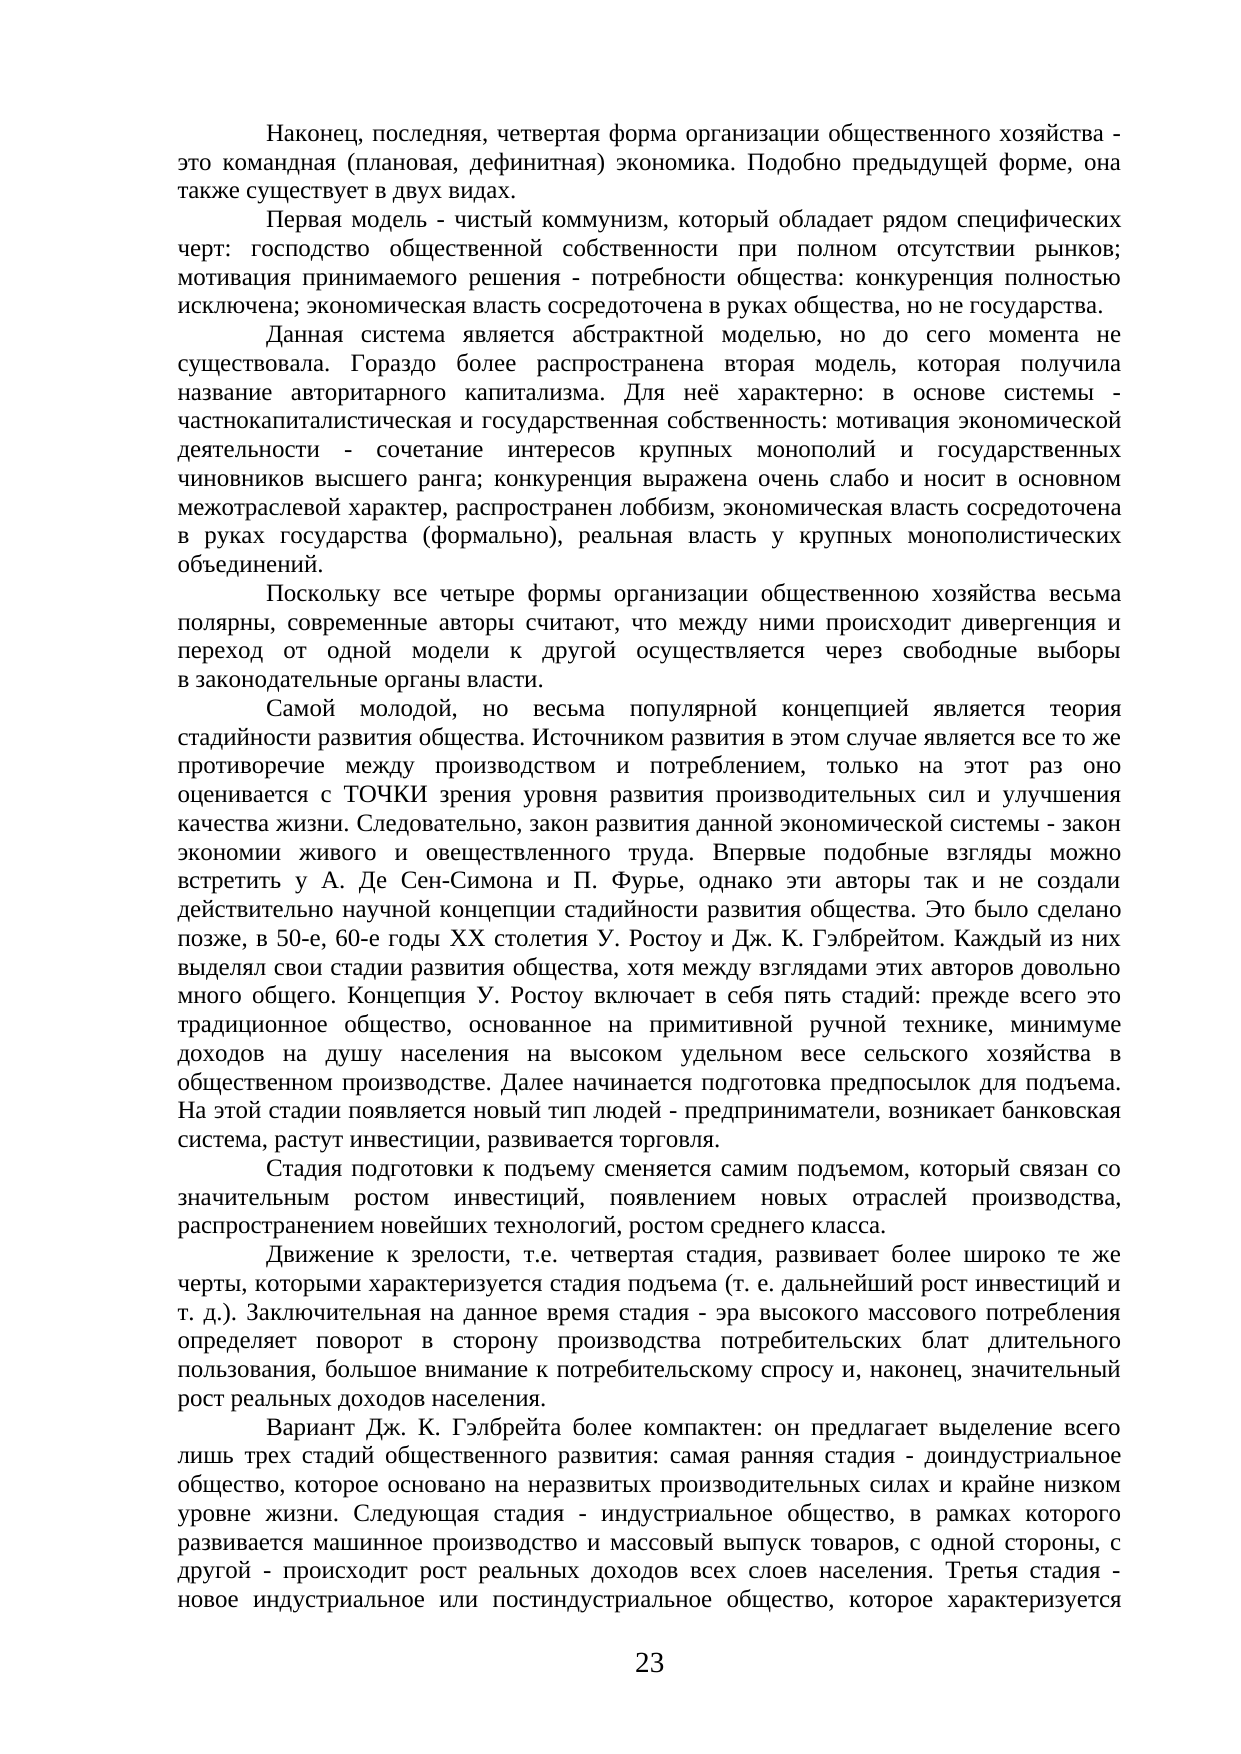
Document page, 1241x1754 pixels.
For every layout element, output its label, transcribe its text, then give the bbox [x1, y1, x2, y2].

text Поскольку все четыре формы организации общественною хозяйства весьма полярны, современные авторы считают, что между ними происходит дивергенция и переход от одной модели к другой осуществляется через свободные выборы в законодательные органы власти. [177, 578, 1122, 693]
text Данная система является абстрактной моделью, но до сего момента не существовала. Гораздо более распространена вторая модель, которая получила название авторитарного капитализма. Для неё характерно: в основе системы - частнокапиталистическая и государственная собственность: мотивация экономической деятельности - сочетание интересов крупных монополий и государственных чиновников высшего ранга; конкуренция выражена очень слабо и носит в основном межотраслевой характер, распространен лоббизм, экономическая власть сосредоточена в руках государства (формально), реальная власть у крупных монополистических объединений. [177, 319, 1122, 578]
text Первая модель - чистый коммунизм, который обладает рядом специфических черт: господство общественной собственности при полном отсутствии рынков; мотивация принимаемого решения - потребности общества: конкуренция полностью исключена; экономическая власть сосредоточена в руках общества, но не государства. [177, 204, 1122, 319]
text Стадия подготовки к подъему сменяется самим подъемом, который связан со значительным ростом инвестиций, появлением новых отраслей производства, распространением новейших технологий, ростом среднего класса. [177, 1153, 1122, 1239]
text Движение к зрелости, т.е. четвертая стадия, развивает более широко те же черты, которыми характеризуется стадия подъема (т. е. дальнейший рост инвестиций и т. д.). Заключительная на данное время стадия - эра высокого массового потребления определяет поворот в сторону производства потребительских блат длительного пользования, большое внимание к потребительскому спросу и, наконец, значительный рост реальных доходов населения. [177, 1239, 1122, 1412]
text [177, 1412, 1122, 1613]
text Наконец, последняя, четвертая форма организации общественного хозяйства - это командная (плановая, дефинитная) экономика. Подобно предыдущей форме, она также существует в двух видах. [177, 118, 1122, 204]
text Самой молодой, но весьма популярной концепцией является теория стадийности развития общества. Источником развития в этом случае является все то же противоречие между производством и потреблением, только на этот раз оно оценивается с ТОЧКИ зрения уровня развития производительных сил и улучшения качества жизни. Следовательно, закон развития данной экономической системы - закон экономии живого и овеществленного труда. Впервые подобные взгляды можно встретить у А. Де Сен-Симона и П. Фурье, однако эти авторы так и не создали действительно научной концепции стадийности развития общества. Это было сделано позже, в 50-е, 60-е годы XX столетия У. Ростоу и Дж. К. Гэлбрейтом. Каждый из них выделял свои стадии развития общества, хотя между взглядами этих авторов довольно много общего. Концепция У. Ростоу включает в себя пять стадий: прежде всего это традиционное общество, основанное на примитивной ручной технике, минимуме доходов на душу населения на высоком удельном весе сельского хозяйства в общественном производстве. Далее начинается подготовка предпосылок для подъема. На этой стадии появляется новый тип людей - предприниматели, возникает банковская система, растут инвестиции, развивается торговля. [177, 693, 1122, 1153]
